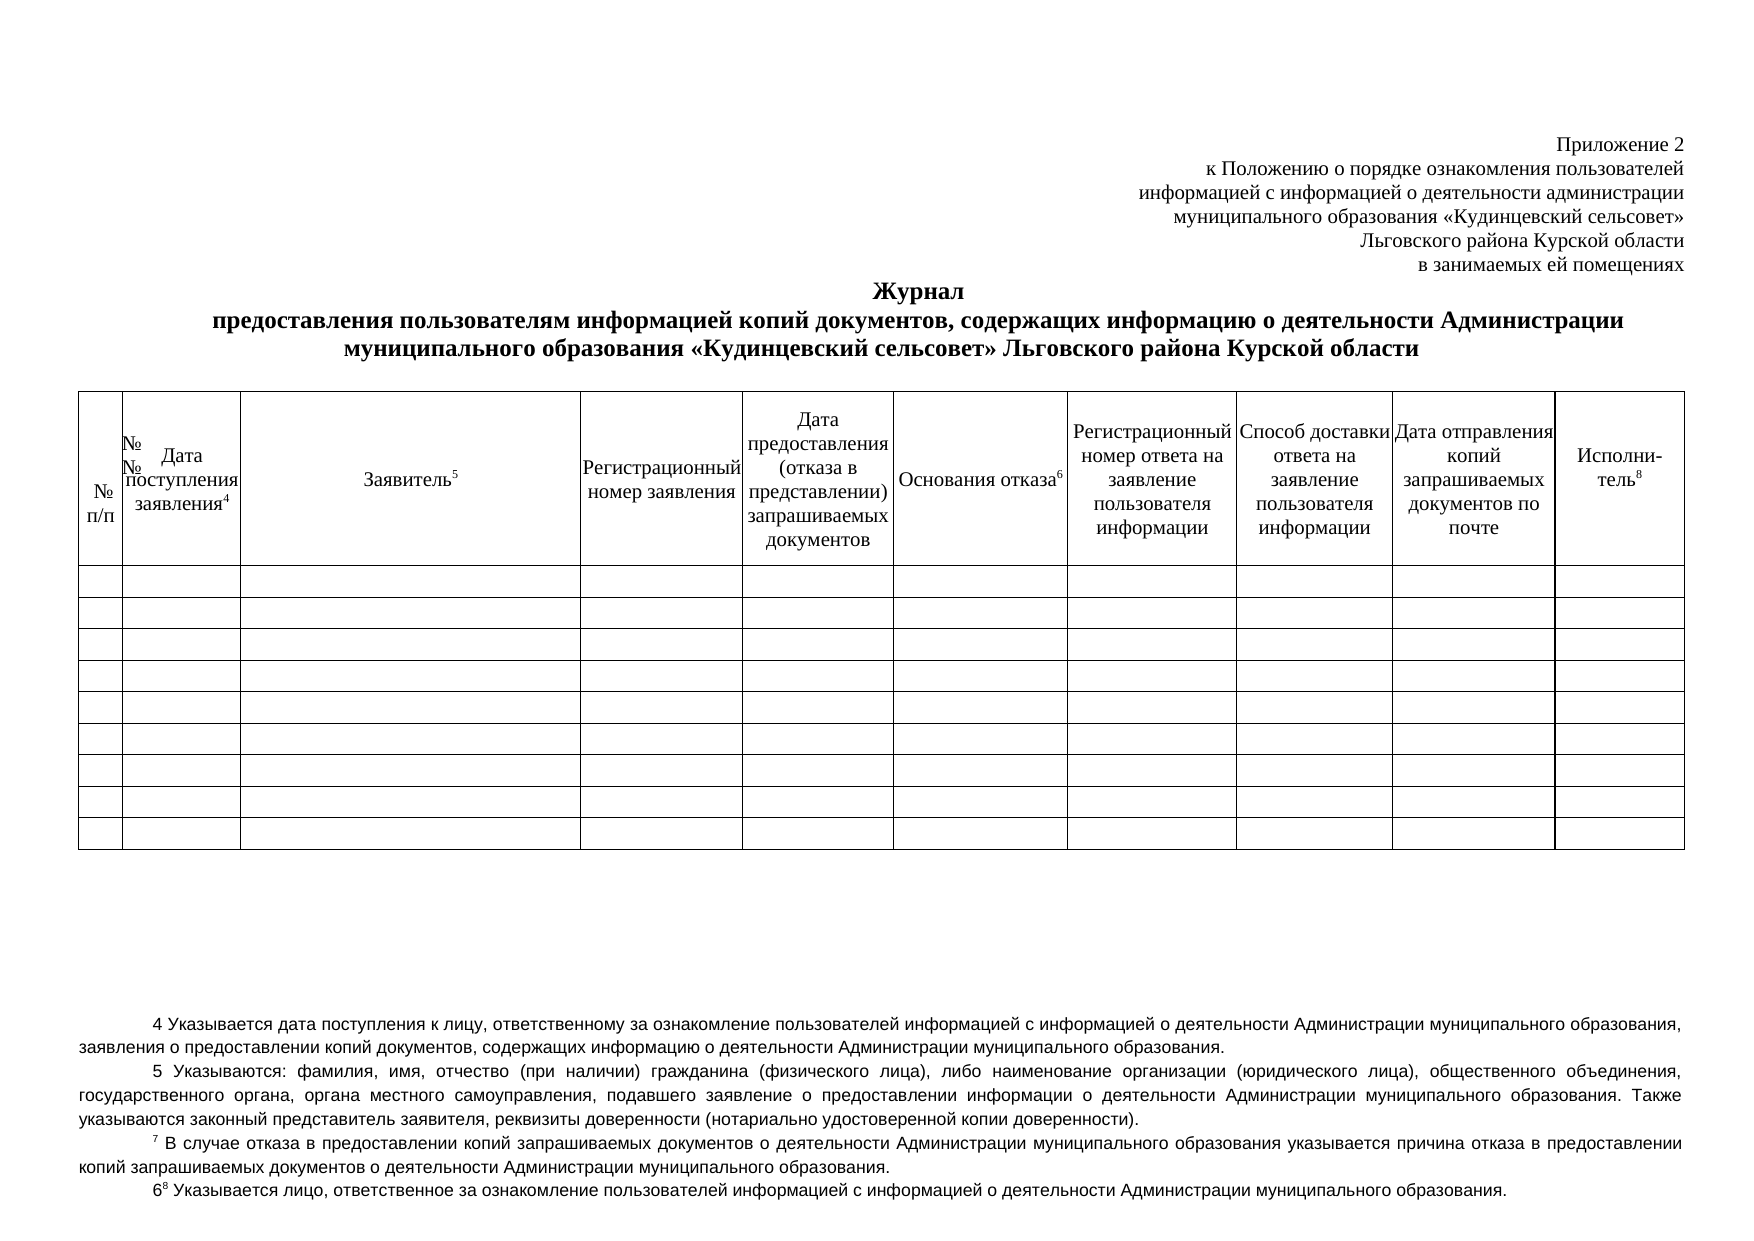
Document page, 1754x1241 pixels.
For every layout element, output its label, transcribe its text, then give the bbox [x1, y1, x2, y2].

table_cell [1556, 818, 1684, 848]
table_cell [1068, 598, 1236, 628]
table_cell [1237, 692, 1392, 723]
table_cell [1068, 755, 1236, 786]
table_cell [79, 598, 122, 628]
table_cell [1393, 629, 1554, 660]
table_cell [241, 661, 580, 691]
table_cell [241, 755, 580, 786]
table_cell [743, 755, 893, 786]
table_cell [743, 818, 893, 848]
table_cell [1556, 598, 1684, 628]
table_cell [1237, 566, 1392, 597]
table_cell [241, 787, 580, 817]
table_cell [1237, 818, 1392, 848]
table_cell [894, 629, 1067, 660]
table_cell [894, 755, 1067, 786]
table_cell [581, 661, 742, 691]
table_cell [79, 724, 122, 754]
table_cell [1068, 818, 1236, 848]
text муниципального образования «Кудинцевский сельсовет» [549, 204, 1684, 228]
table_cell [1237, 787, 1392, 817]
table_cell [1237, 598, 1392, 628]
table_cell [1393, 787, 1554, 817]
table_cell [581, 818, 742, 848]
table_cell [894, 692, 1067, 723]
table_cell [241, 566, 580, 597]
table_cell [1068, 787, 1236, 817]
table_cell [581, 724, 742, 754]
table_cell [743, 566, 893, 597]
table_cell [581, 692, 742, 723]
table_cell [79, 629, 122, 660]
table_cell [743, 598, 893, 628]
table_cell [241, 692, 580, 723]
table_cell [79, 755, 122, 786]
table_cell [1068, 566, 1236, 597]
table_cell [894, 787, 1067, 817]
table_cell [79, 661, 122, 691]
table_header Дата отправления копий запрашиваемых документов по почте [1393, 392, 1554, 565]
table_cell [581, 787, 742, 817]
table_cell [743, 629, 893, 660]
table_cell [123, 598, 240, 628]
table_header Заявитель [241, 392, 580, 565]
table_header Исполни-тель8 [1556, 392, 1684, 565]
table_cell [581, 598, 742, 628]
table_header Основания отказа [894, 392, 1067, 565]
table_cell [894, 724, 1067, 754]
table_header Дата поступления заявления [123, 392, 240, 565]
table_cell [1556, 724, 1684, 754]
table_cell [1068, 692, 1236, 723]
table_cell [1237, 724, 1392, 754]
table_cell [79, 818, 122, 848]
table_cell [123, 724, 240, 754]
table_cell [1393, 661, 1554, 691]
table_header Способ доставки ответа на заявление пользователя информации [1237, 392, 1392, 565]
table_header Регистрационный номер заявления [581, 392, 742, 565]
table_cell [79, 787, 122, 817]
table_cell [1068, 661, 1236, 691]
table_cell [743, 692, 893, 723]
text к Положению о порядке ознакомления пользователей [549, 156, 1684, 180]
table_cell [241, 629, 580, 660]
table_cell [1393, 566, 1554, 597]
table_cell [1068, 629, 1236, 660]
table_cell [1068, 724, 1236, 754]
table_cell [241, 598, 580, 628]
table_cell [581, 629, 742, 660]
table_cell [743, 661, 893, 691]
table_cell [241, 818, 580, 848]
table_cell [79, 566, 122, 597]
table_cell [241, 724, 580, 754]
table_cell [1556, 755, 1684, 786]
table_header Дата предоставления (отказа в представлении) запрашиваемых документов [743, 392, 893, 565]
text информацией с информацией о деятельности администрации [549, 180, 1684, 204]
table_cell [1393, 724, 1554, 754]
table_cell [581, 755, 742, 786]
table_cell [1393, 692, 1554, 723]
table_cell [1393, 755, 1554, 786]
table_cell [1556, 566, 1684, 597]
table_cell [123, 787, 240, 817]
table_header Регистрационный номер ответа на заявление пользователя информации [1068, 392, 1236, 565]
text Льговского района Курской области [549, 228, 1684, 252]
table_cell [79, 692, 122, 723]
table_cell [1237, 661, 1392, 691]
table_cell [1393, 598, 1554, 628]
table_cell [1393, 818, 1554, 848]
table_cell [1556, 787, 1684, 817]
table_cell [1556, 661, 1684, 691]
table_cell [123, 661, 240, 691]
table_cell [1237, 629, 1392, 660]
table_header № № № п/п [79, 392, 122, 565]
table_cell [123, 755, 240, 786]
table_cell [743, 724, 893, 754]
table_cell [123, 818, 240, 848]
text Приложение 2 [549, 132, 1684, 156]
table_cell [894, 566, 1067, 597]
table_cell [894, 661, 1067, 691]
table_cell [581, 566, 742, 597]
table_cell [894, 818, 1067, 848]
table_cell [1237, 755, 1392, 786]
table_cell [1556, 629, 1684, 660]
table_cell [894, 598, 1067, 628]
table_cell [123, 692, 240, 723]
table_cell [123, 566, 240, 597]
table_cell [1556, 692, 1684, 723]
text предоставления пользователям информацией копий документов, содержащих информацию о деятельности Администрации муниципального образования «Кудинцевский сельсовет» Льговского района Курской области [78, 305, 1684, 362]
text Журнал [78, 276, 1684, 305]
table_cell [743, 787, 893, 817]
table_cell [123, 629, 240, 660]
text в занимаемых ей помещениях [549, 252, 1684, 276]
